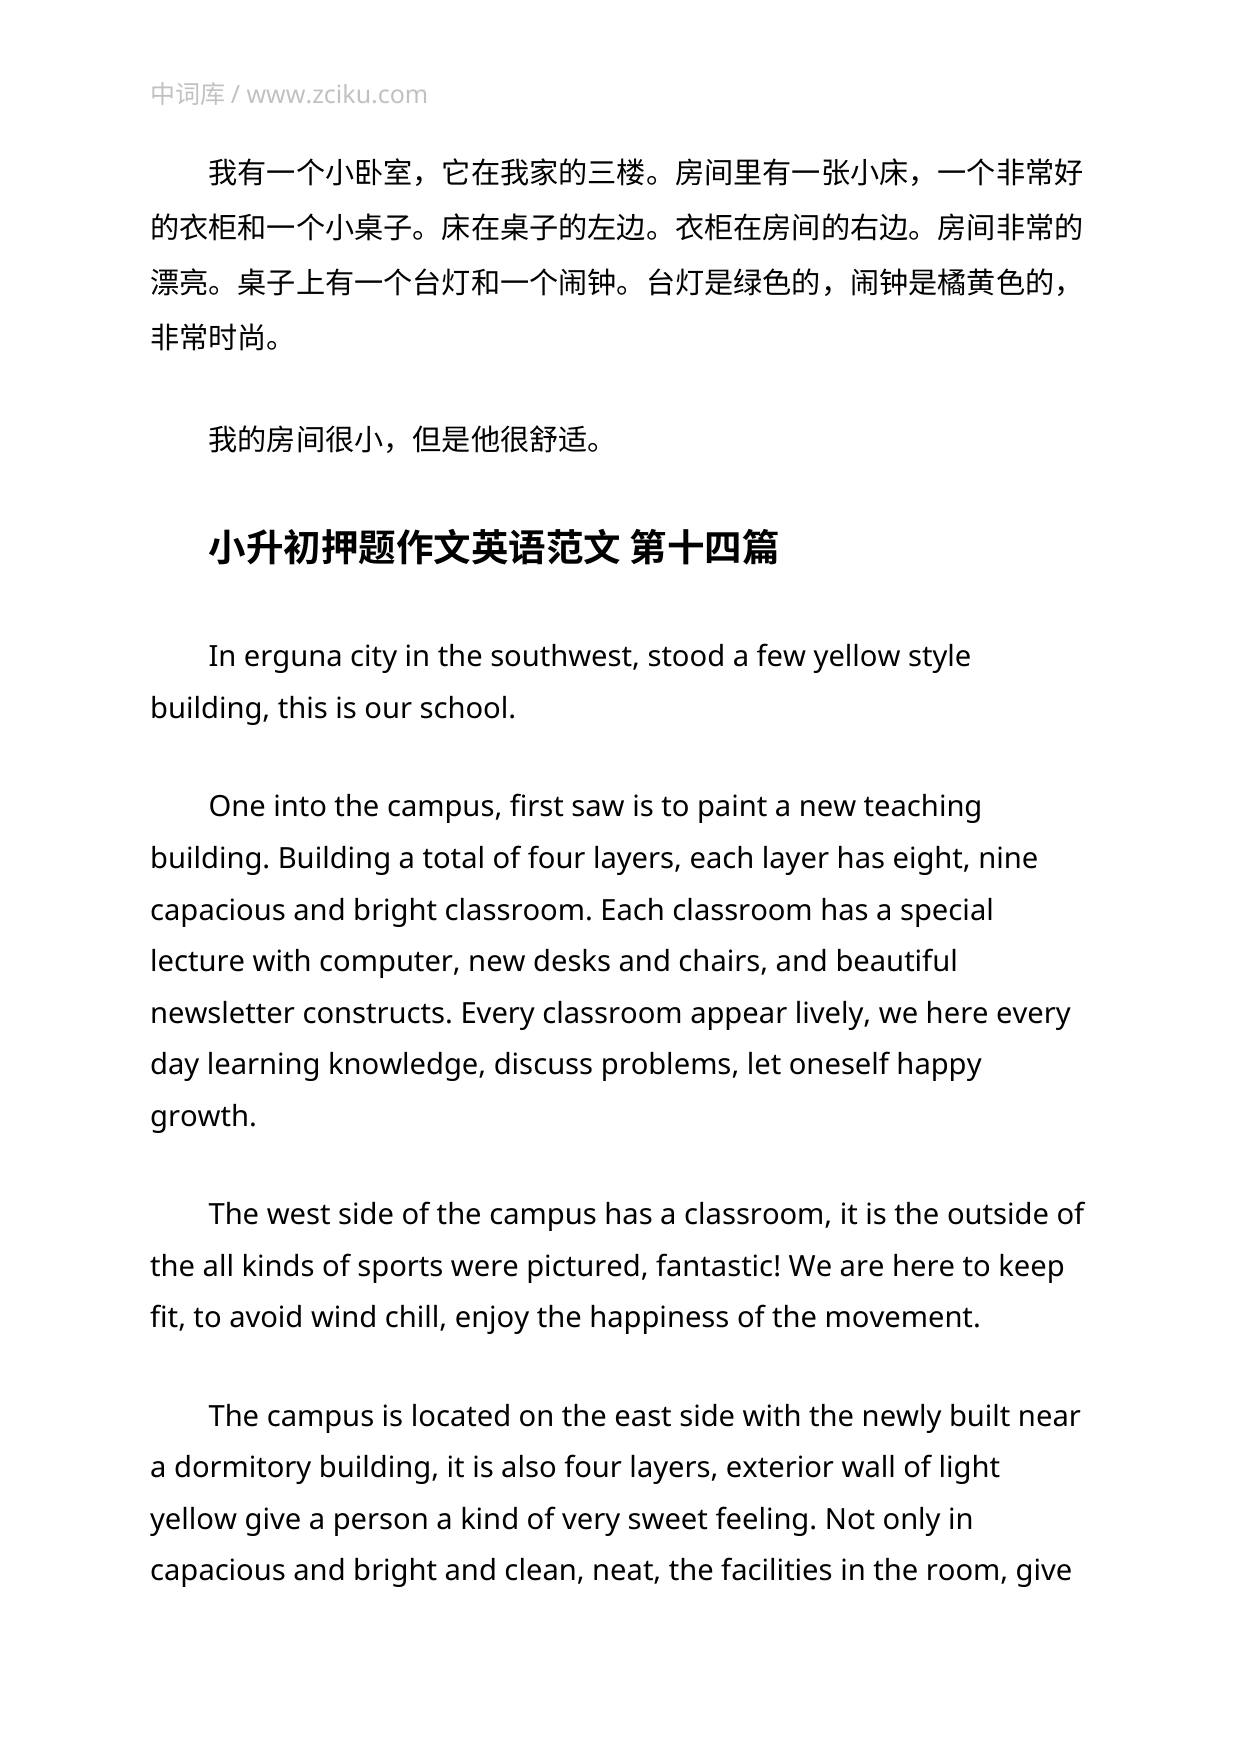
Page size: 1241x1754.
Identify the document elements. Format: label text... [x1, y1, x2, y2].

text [150, 1395, 1090, 1589]
text In erguna city in the southwest, stood a few yellow style building, this is our school. [150, 636, 1090, 727]
text 小升初押题作文英语范文 第十四篇 [150, 518, 1090, 572]
text The west side of the campus has a classroom, it is the outside of the all kinds of sports were pictured, fantastic! We are here to keep fit, to avoid wind chill, enjoy the happiness of the movement. [150, 1193, 1090, 1336]
text One into the campus, first saw is to paint a new teaching building. Building a total of four layers, each layer has eight, nine capacious and bright classroom. Each classroom has a special lecture with computer, new desks and chairs, and beautiful newsletter constructs. Every classroom appear lively, we here every day learning knowledge, discuss problems, let oneself happy growth. [150, 786, 1090, 1135]
text 我的房间很小，但是他很舒适。 [150, 416, 1090, 459]
text 我有一个小卧室，它在我家的三楼。房间里有一张小床，一个非常好的衣柜和一个小桌子。床在桌子的左边。衣柜在房间的右边。房间非常的漂亮。桌子上有一个台灯和一个闹钟。台灯是绿色的，闹钟是橘黄色的，非常时尚。 [150, 150, 1090, 357]
